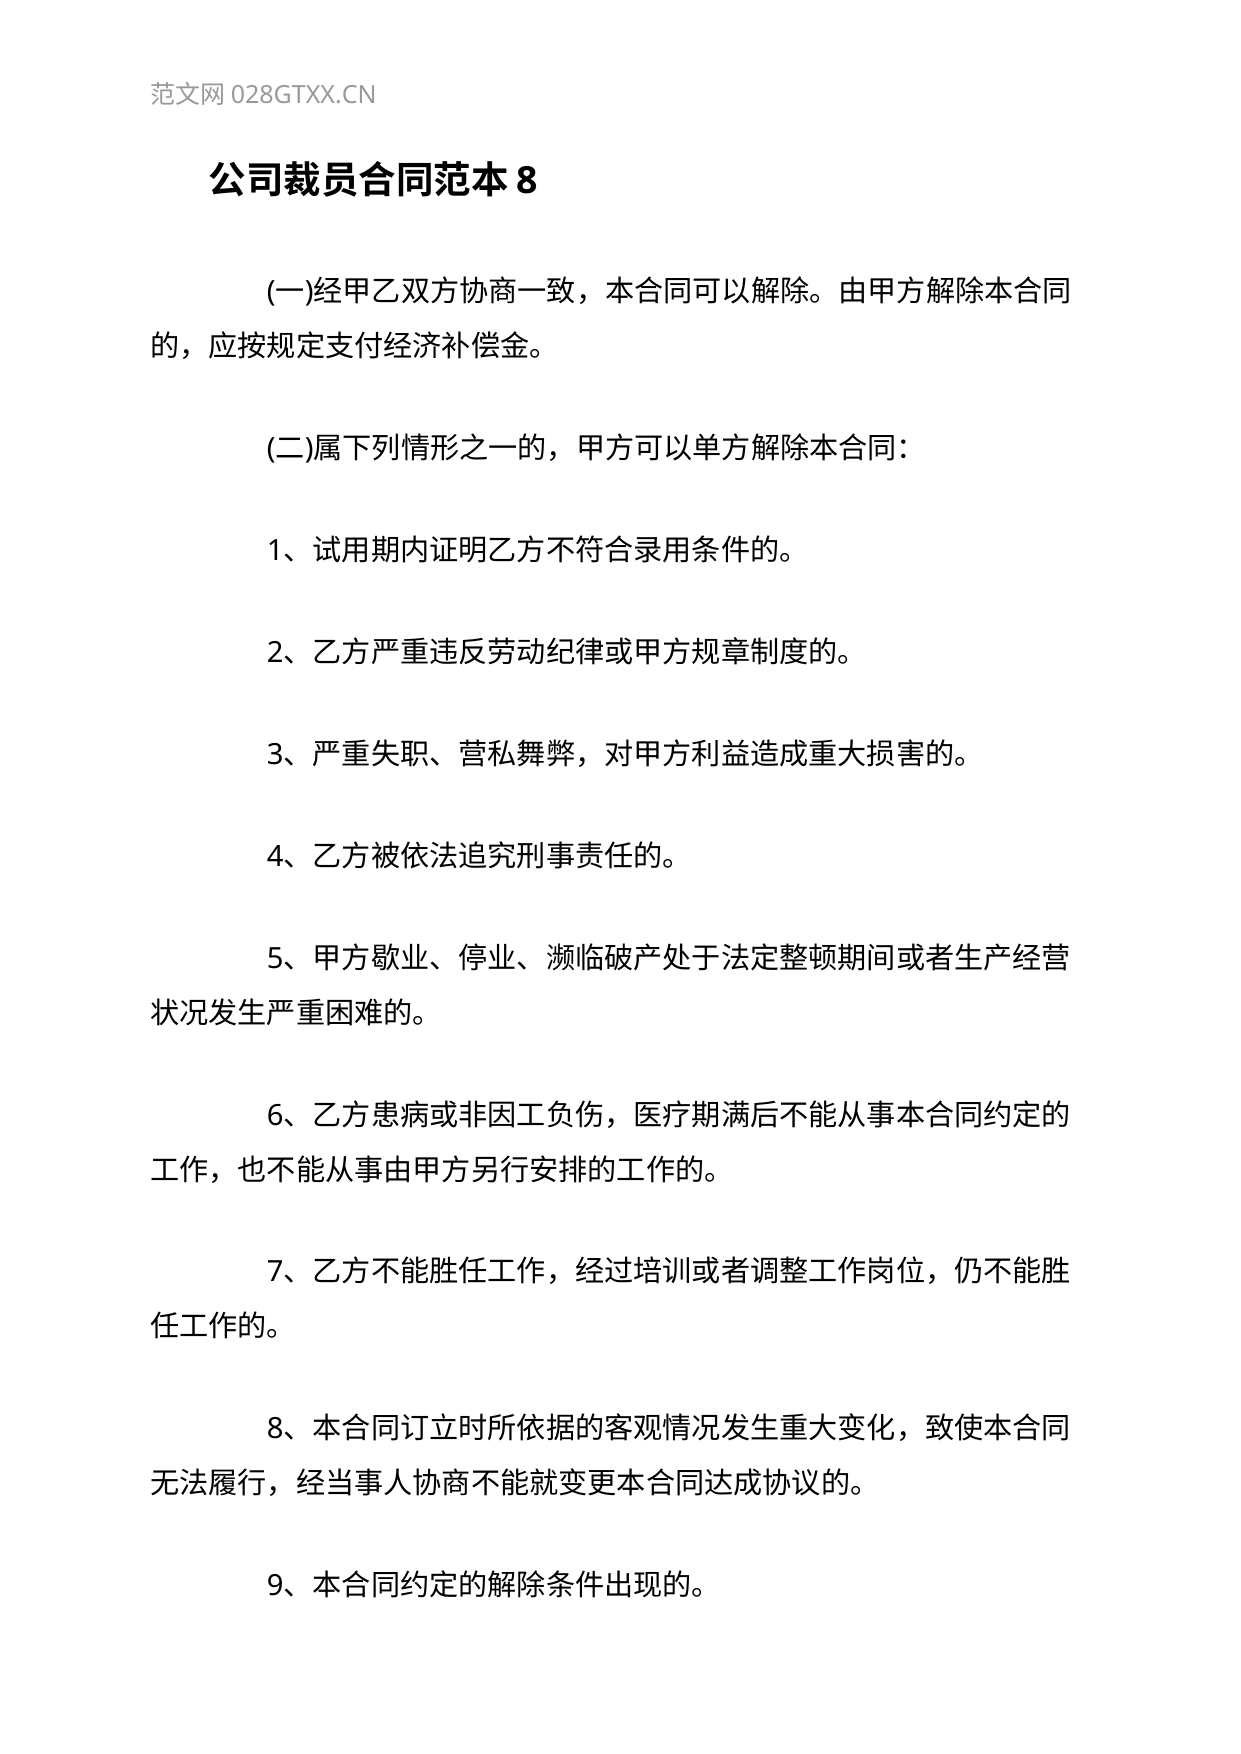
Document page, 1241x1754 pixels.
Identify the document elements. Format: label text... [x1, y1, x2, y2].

text 1、试用期内证明乙方不符合录用条件的。 [150, 526, 1090, 569]
text 6、乙方患病或非因工负伤，医疗期满后不能从事本合同约定的工作，也不能从事由甲方另行安排的工作的。 [150, 1091, 1090, 1188]
text (一)经甲乙双方协商一致，本合同可以解除。由甲方解除本合同的，应按规定支付经济补偿金。 [150, 268, 1090, 365]
text 8、本合同订立时所依据的客观情况发生重大变化，致使本合同无法履行，经当事人协商不能就变更本合同达成协议的。 [150, 1404, 1090, 1502]
text 3、严重失职、营私舞弊，对甲方利益造成重大损害的。 [150, 730, 1090, 773]
text 5、甲方歇业、停业、濒临破产处于法定整顿期间或者生产经营状况发生严重困难的。 [150, 934, 1090, 1032]
text (二)属下列情形之一的，甲方可以单方解除本合同： [150, 424, 1090, 467]
text 2、乙方严重违反劳动纪律或甲方规章制度的。 [150, 628, 1090, 671]
text 4、乙方被依法追究刑事责任的。 [150, 832, 1090, 875]
text 9、本合同约定的解除条件出现的。 [150, 1561, 1090, 1604]
text 公司裁员合同范本8 [150, 150, 1090, 204]
text 7、乙方不能胜任工作，经过培训或者调整工作岗位，仍不能胜任工作的。 [150, 1248, 1090, 1345]
